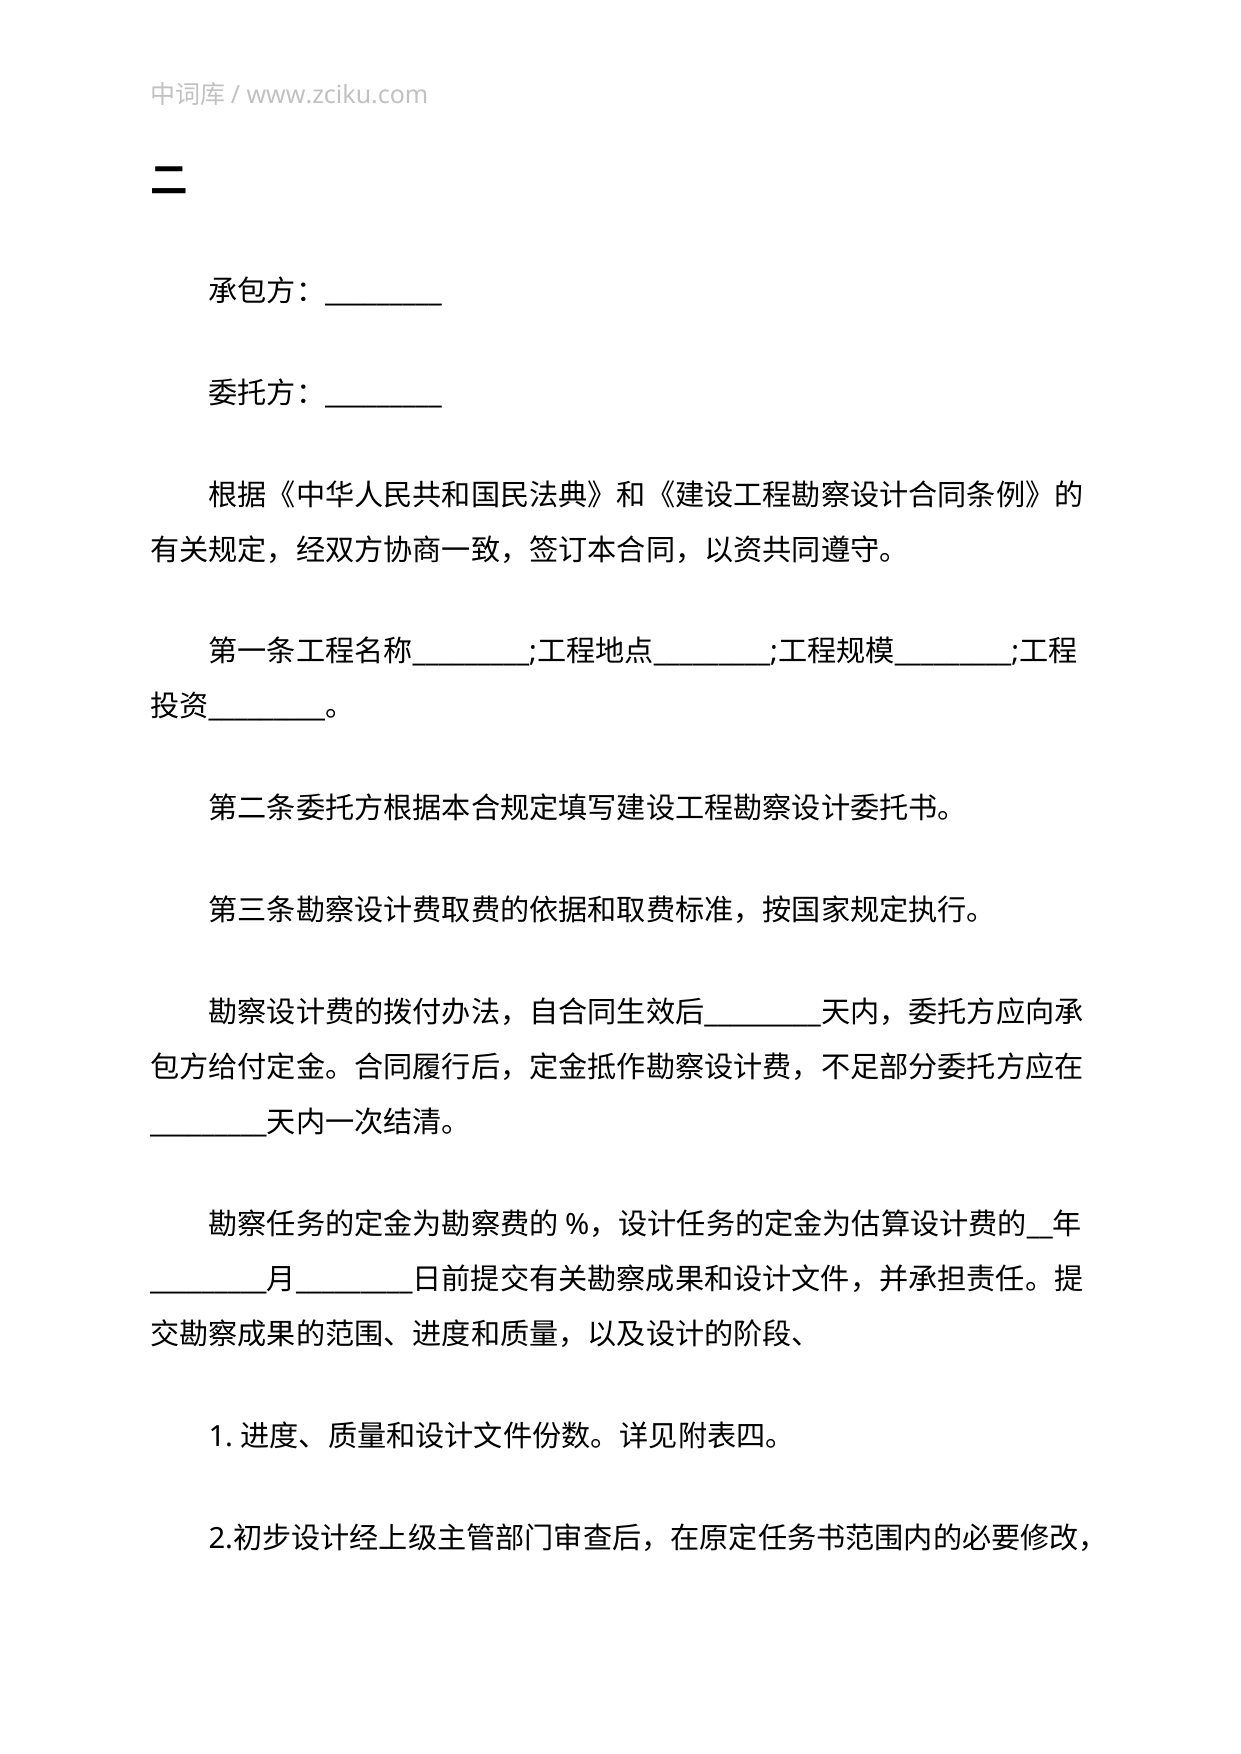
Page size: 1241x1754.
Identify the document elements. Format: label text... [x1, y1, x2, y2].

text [150, 1514, 1090, 1557]
text 1. 进度、质量和设计文件份数。详见附表四。 [150, 1412, 1090, 1454]
text 根据《中华人民共和国民法典》和《建设工程勘察设计合同条例》的有关规定，经双方协商一致，签订本合同，以资共同遵守。 [150, 471, 1090, 568]
text 委托方：_________ [150, 369, 1090, 412]
text 承包方：_________ [150, 267, 1090, 310]
text 第三条勘察设计费取费的依据和取费标准，按国家规定执行。 [150, 887, 1090, 929]
text 勘察任务的定金为勘察费的 %，设计任务的定金为估算设计费的__年_________月_________日前提交有关勘察成果和设计文件，并承担责任。提交勘察成果的范围、进度和质量，以及设计的阶段、 [150, 1200, 1090, 1353]
text 勘察设计费的拨付办法，自合同生效后_________天内，委托方应向承包方给付定金。合同履行后，定金抵作勘察设计费，不足部分委托方应在_________天内一次结清。 [150, 988, 1090, 1141]
text 第二条委托方根据本合规定填写建设工程勘察设计委托书。 [150, 785, 1090, 827]
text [150, 150, 1090, 204]
text 第一条工程名称_________;工程地点_________;工程规模_________;工程投资_________。 [150, 628, 1090, 725]
